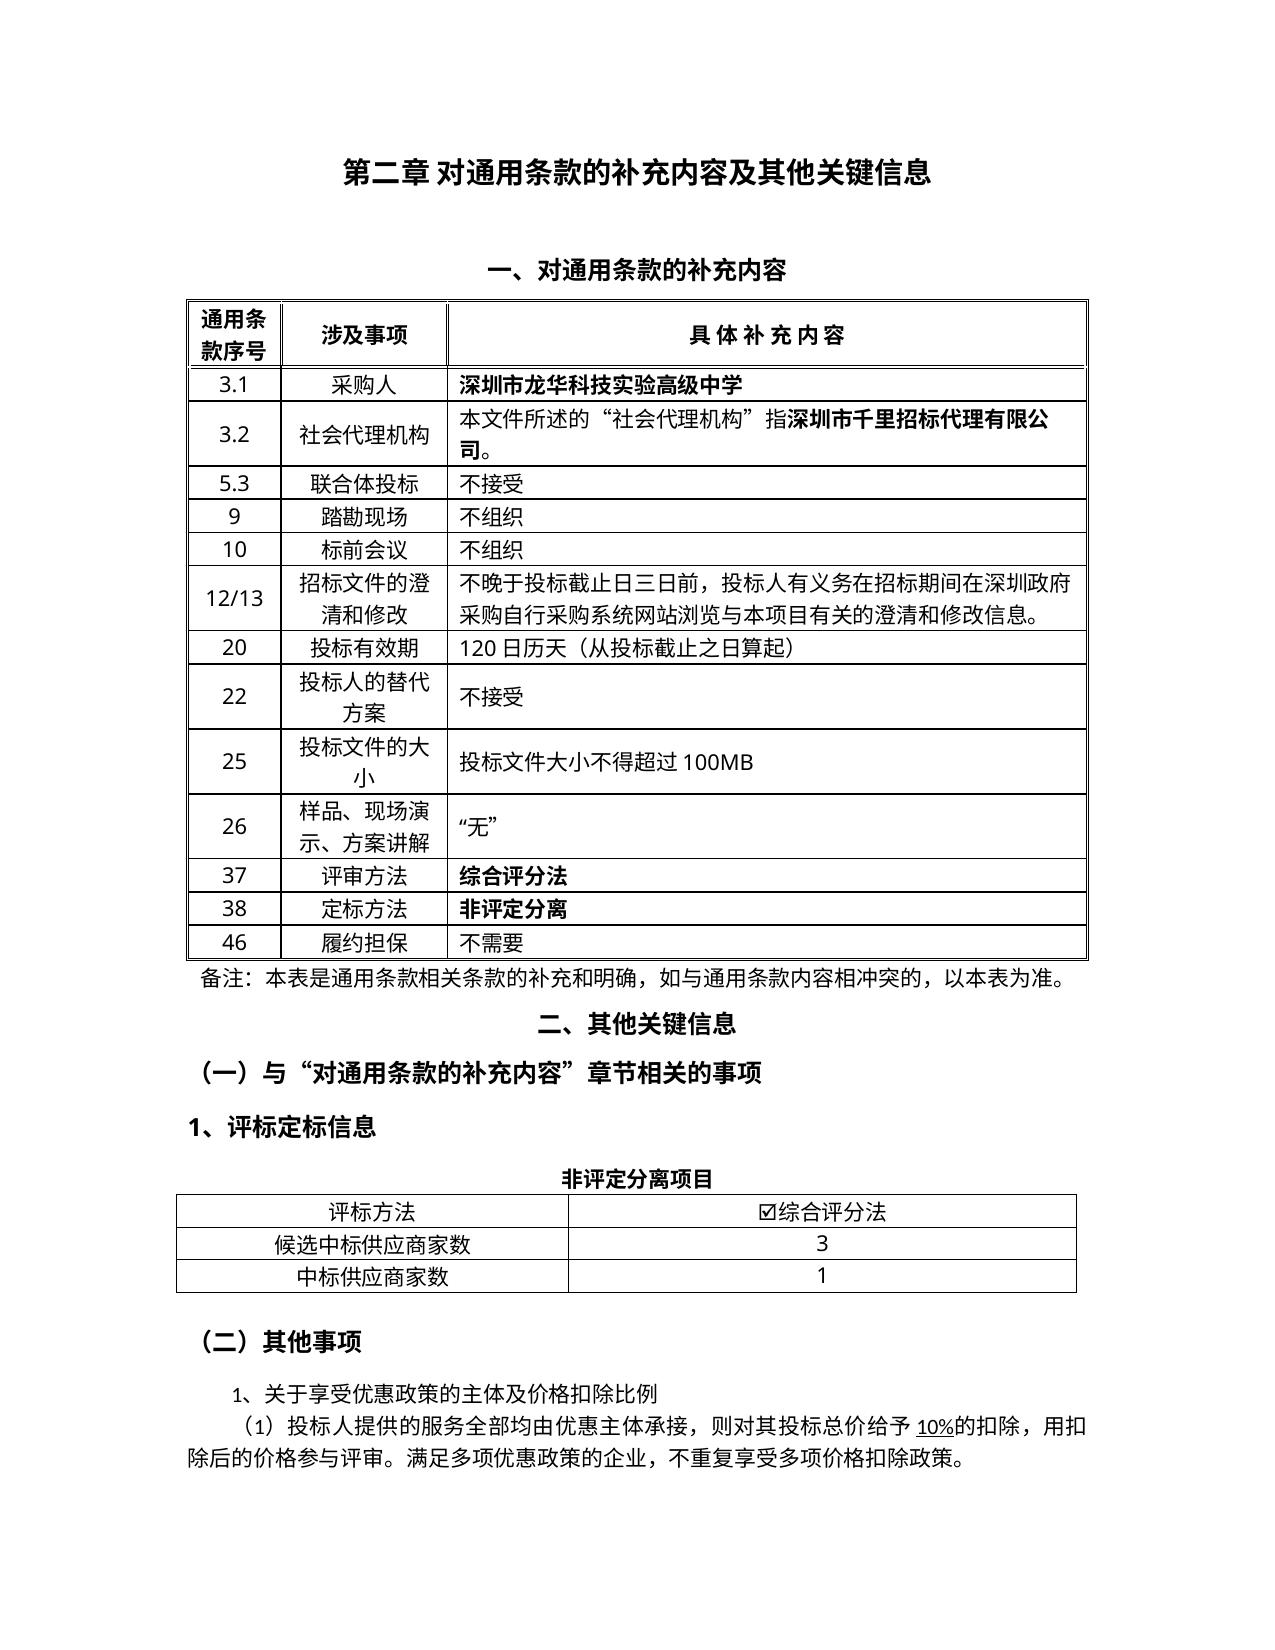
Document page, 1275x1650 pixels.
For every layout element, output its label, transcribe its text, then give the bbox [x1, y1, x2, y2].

text 备注：本表是通用条款相关条款的补充和明确，如与通用条款内容相冲突的，以本表为准。 [187, 961, 1087, 992]
table_cell 招标文件的澄清和修改 [282, 566, 447, 630]
table_header 通用条款序号 [189, 302, 281, 365]
text 非评定分离项目 [187, 1162, 1087, 1194]
table_cell 120日历天（从投标截止之日算起） [448, 631, 1086, 663]
table_cell 本文件所述的“社会代理机构”指深圳市千里招标代理有限公司。 [448, 402, 1086, 465]
text 第二章 对通用条款的补充内容及其他关键信息 [187, 150, 1087, 192]
table_cell 社会代理机构 [282, 402, 447, 465]
table_cell 评审方法 [282, 859, 447, 891]
text 1、关于享受优惠政策的主体及价格扣除比例 [187, 1377, 1087, 1409]
text 二、其他关键信息 [187, 1005, 1087, 1041]
table_cell 26 [189, 795, 280, 858]
table_cell 投标人的替代方案 [282, 665, 447, 728]
table_header 具 体 补 充 内 容 [448, 302, 1086, 365]
table_cell 不接受 [448, 467, 1086, 498]
table_cell 深圳市龙华科技实验高级中学 [448, 365, 1087, 400]
table_cell 37 [189, 859, 280, 891]
table_cell 中标供应商家数 [177, 1260, 568, 1292]
table_cell 25 [189, 730, 280, 793]
table_cell 10 [189, 533, 280, 565]
table_cell 12/13 [189, 566, 280, 630]
table_cell 非评定分离 [448, 893, 1086, 924]
text 一、对通用条款的补充内容 [187, 250, 1087, 286]
table_cell 3.2 [189, 402, 280, 465]
text 1、评标定标信息 [187, 1108, 1087, 1144]
table_cell 综合评分法 [448, 859, 1086, 891]
table_cell 22 [189, 665, 280, 728]
table_header 涉及事项 [281, 300, 448, 365]
table_cell 9 [189, 500, 280, 532]
table_cell 采购人 [282, 369, 447, 400]
table_cell 履约担保 [282, 926, 447, 957]
table_cell 不接受 [448, 665, 1086, 728]
table_cell 46 [189, 926, 280, 957]
table_cell 不组织 [448, 533, 1086, 565]
table_cell 投标文件的大小 [282, 730, 447, 793]
table_cell 候选中标供应商家数 [177, 1228, 568, 1259]
table_cell 样品、现场演示、方案讲解 [282, 795, 447, 858]
table_cell 5.3 [189, 467, 280, 498]
text （一）与“对通用条款的补充内容”章节相关的事项 [187, 1053, 1087, 1090]
table_cell 3.1 [188, 365, 280, 400]
table_cell 不组织 [448, 500, 1086, 532]
table_cell 定标方法 [282, 893, 447, 924]
table_cell 投标有效期 [282, 631, 447, 663]
table_header 评标方法 [177, 1195, 568, 1227]
table_cell 踏勘现场 [282, 500, 447, 532]
text （1）投标人提供的服务全部均由优惠主体承接，则对其投标总价给予10%的扣除，用扣除后的价格参与评审。满足多项优惠政策的企业，不重复享受多项价格扣除政策。 [187, 1409, 1087, 1472]
table_cell 不晚于投标截止日三日前，投标人有义务在招标期间在深圳政府采购自行采购系统网站浏览与本项目有关的澄清和修改信息。 [448, 566, 1086, 630]
table_cell “无” [448, 795, 1086, 858]
table_cell 20 [189, 631, 280, 663]
table_cell 投标文件大小不得超过100MB [448, 730, 1086, 793]
text （二）其他事项 [187, 1323, 1087, 1359]
table_cell 3 [569, 1228, 1076, 1259]
table_cell 1 [569, 1260, 1076, 1292]
table_header 综合评分法 [569, 1195, 1076, 1227]
table_cell 不需要 [448, 926, 1086, 957]
table_cell 38 [189, 893, 280, 924]
table_cell 标前会议 [282, 533, 447, 565]
table_cell 联合体投标 [282, 467, 447, 498]
